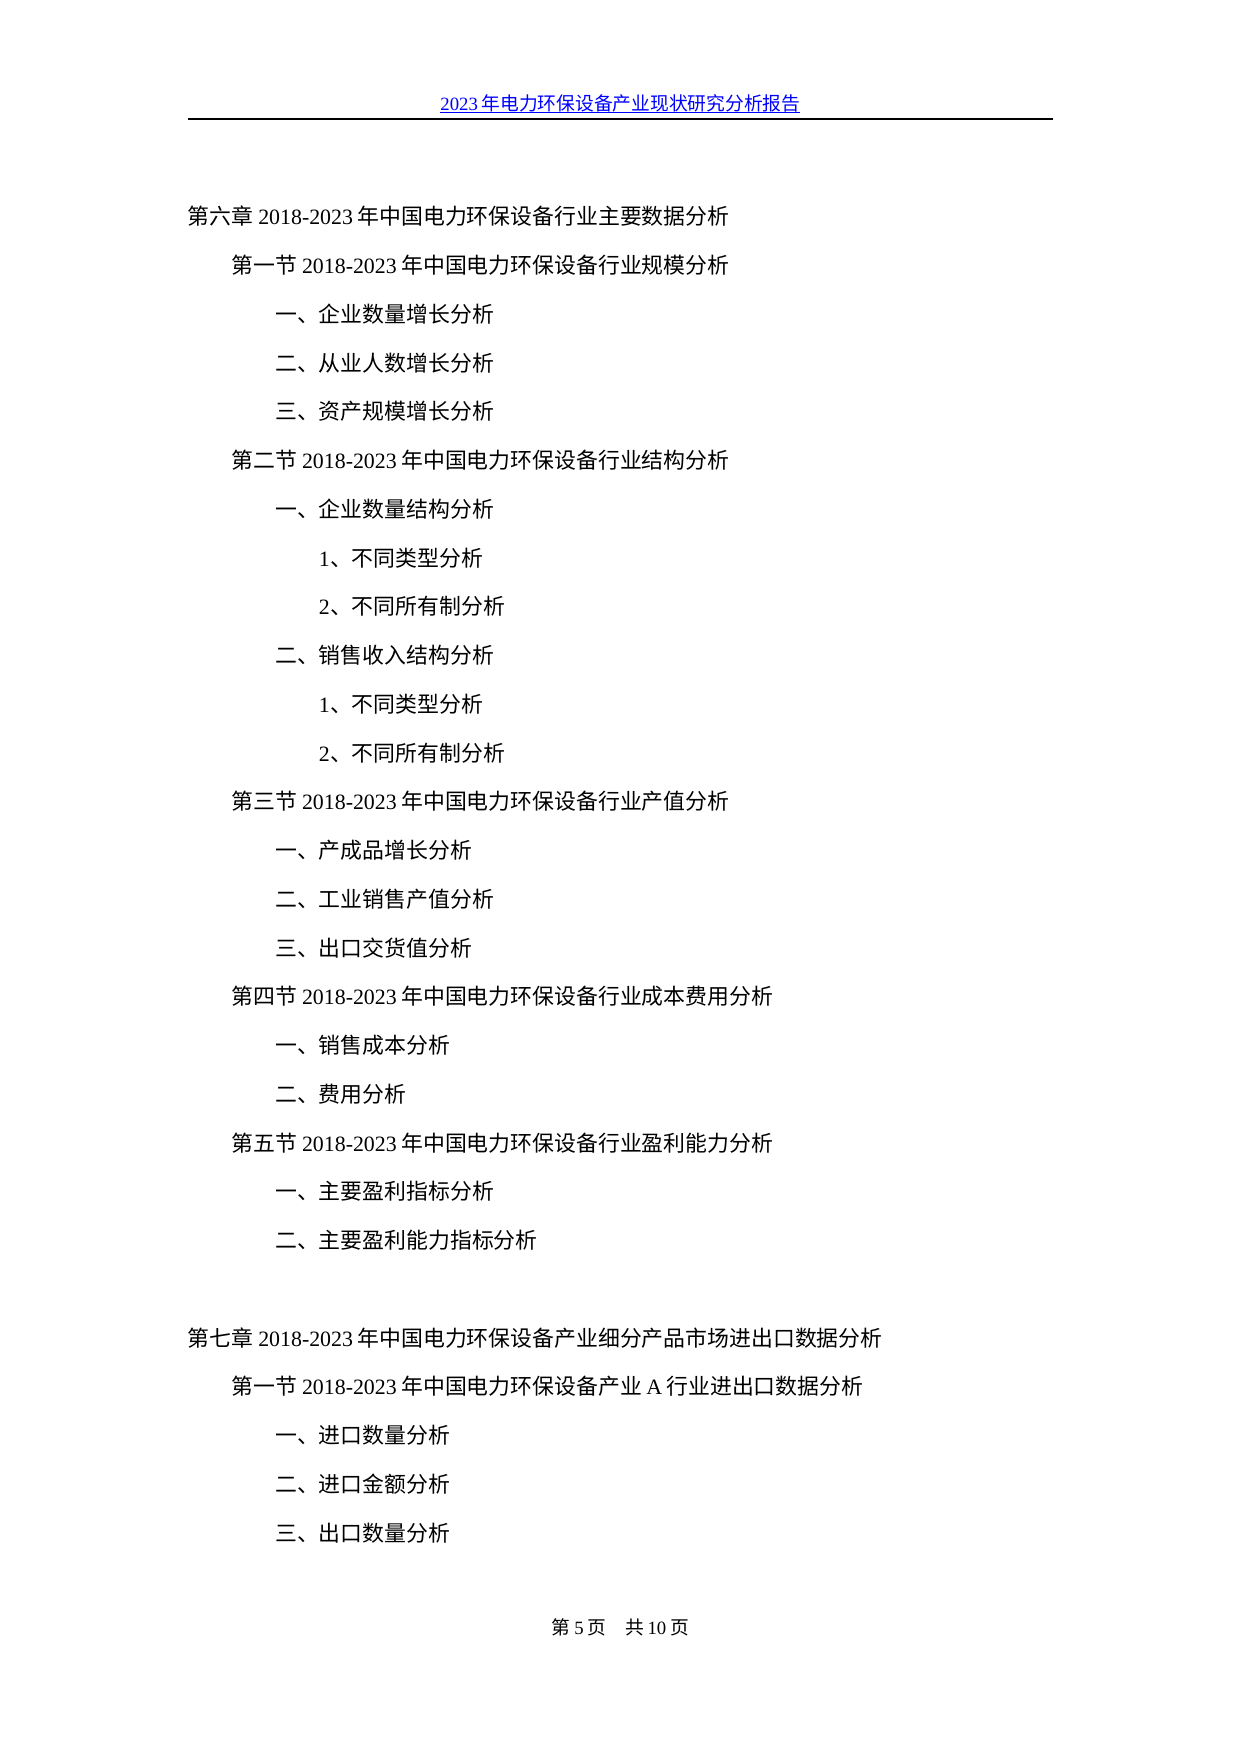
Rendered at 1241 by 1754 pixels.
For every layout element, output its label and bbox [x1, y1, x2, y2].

text [187, 150, 1053, 1548]
